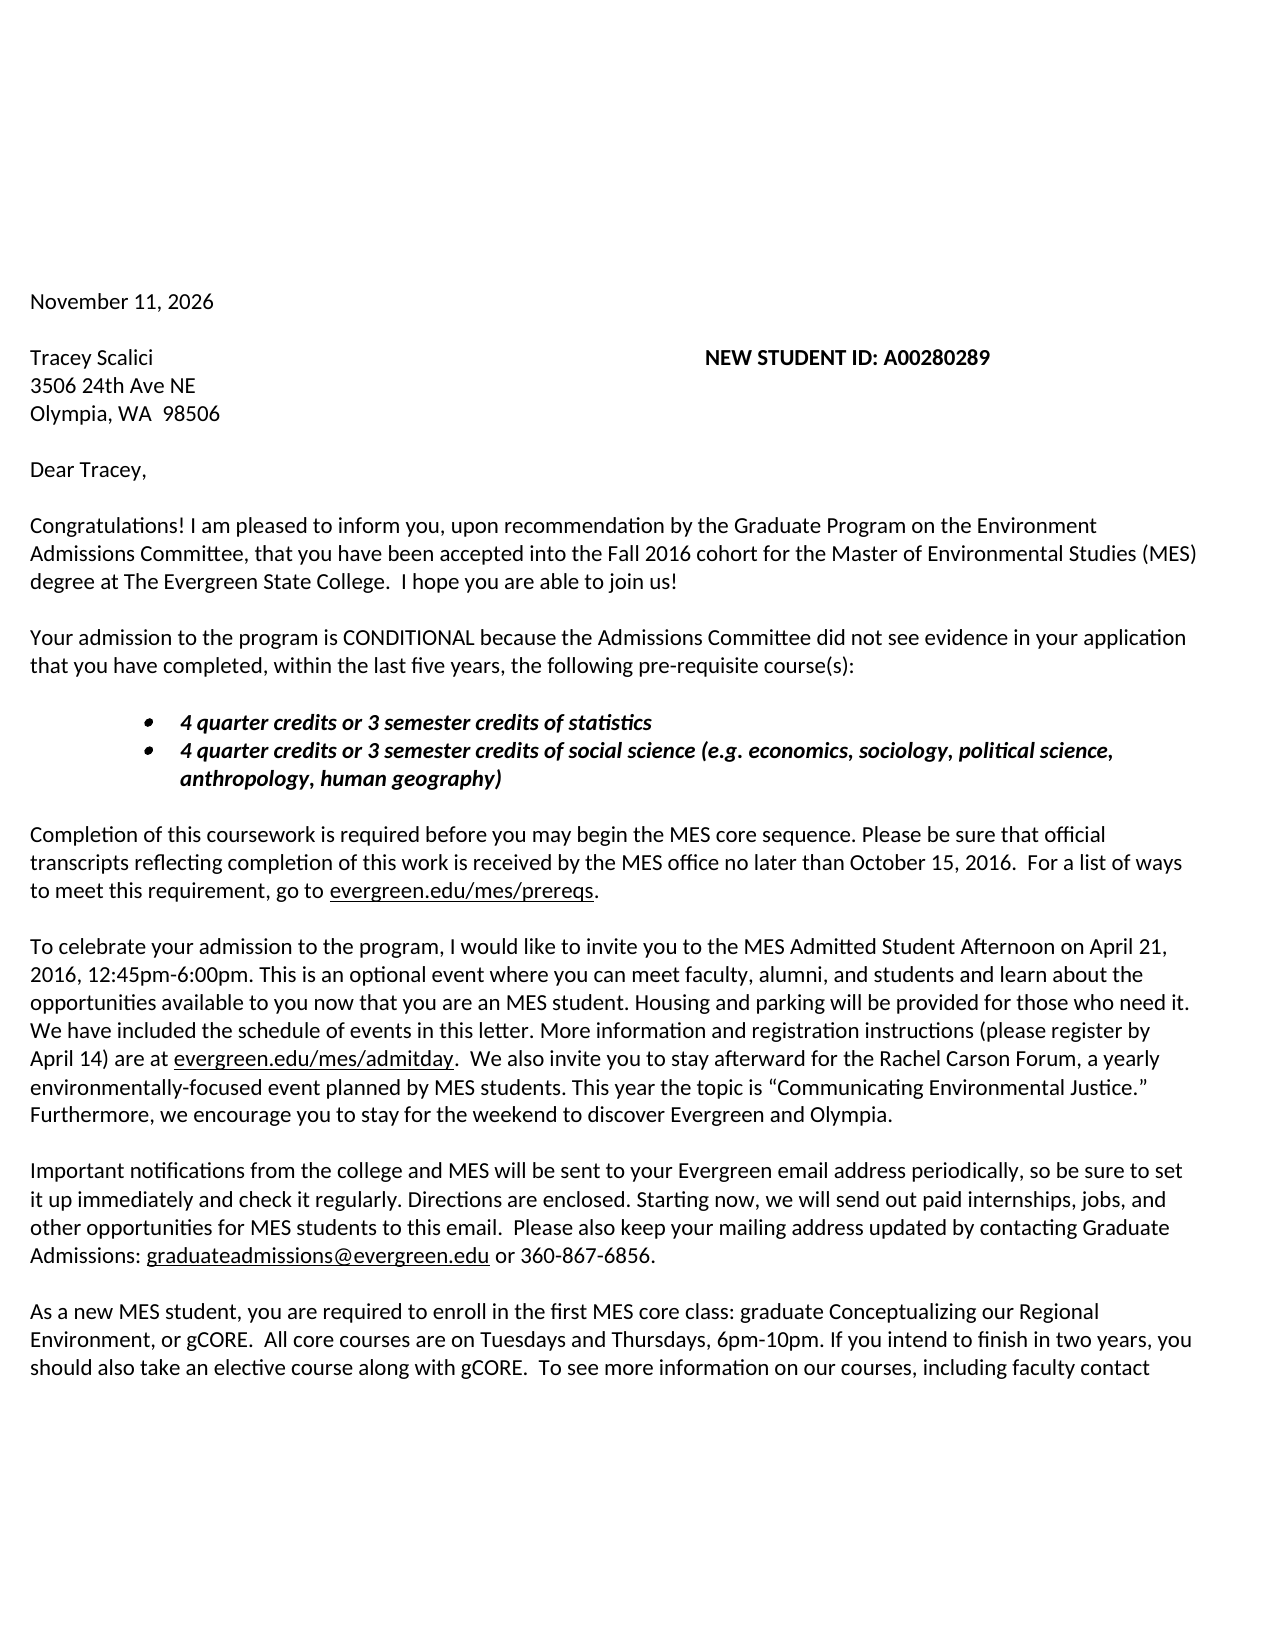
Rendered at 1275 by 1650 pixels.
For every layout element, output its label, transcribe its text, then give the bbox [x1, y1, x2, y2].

text Dear Tracey, [30, 455, 1200, 483]
list 4 quarter credits or 3 semester credits of statistics [142, 708, 1200, 736]
list 4 quarter credits or 3 semester credits of social science (e.g. economics, sociology, political science, anthropology, human geography) [142, 736, 1200, 792]
text To celebrate your admission to the program, I would like to invite you to the MES Admitted Student Afternoon on April 21, 2016, 12:45pm-6:00pm. This is an optional event where you can meet faculty, alumni, and students and learn about the opportunities available to you now that you are an MES student. Housing and parking will be provided for those who need it. We have included the schedule of events in this letter. More information and registration instructions (please register by April 14) are at evergreen.edu/mes/admitday. We also invite you to stay afterward for the Rachel Carson Forum, a yearly environmentally-focused event planned by MES students. This year the topic is “Communicating Environmental Justice.” Furthermore, we encourage you to stay for the weekend to discover Evergreen and Olympia. [30, 932, 1200, 1129]
text Tracey Scalici NEW STUDENT ID: A00280289 [30, 343, 1200, 371]
text 3506 24th Ave NE [30, 371, 1200, 399]
text Important notifications from the college and MES will be sent to your Evergreen email address periodically, so be sure to set it up immediately and check it regularly. Directions are enclosed. Starting now, we will send out paid internships, jobs, and other opportunities for MES students to this email. Please also keep your mailing address updated by contacting Graduate Admissions: graduateadmissions@evergreen.edu or 360-867-6856. [30, 1157, 1200, 1269]
text Olympia, WA 98506 [30, 399, 1200, 427]
text Completion of this coursework is required before you may begin the MES core sequence. Please be sure that official transcripts reflecting completion of this work is received by the MES office no later than October 15, 2016. For a list of ways to meet this requirement, go to evergreen.edu/mes/prereqs. [30, 820, 1200, 904]
text March 14, 2016 [30, 287, 1200, 315]
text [30, 1297, 1200, 1381]
text Congratulations! I am pleased to inform you, upon recommendation by the Graduate Program on the Environment Admissions Committee, that you have been accepted into the Fall 2016 cohort for the Master of Environmental Studies (MES) degree at The Evergreen State College. I hope you are able to join us! [30, 511, 1200, 596]
text Your admission to the program is CONDITIONAL because the Admissions Committee did not see evidence in your application that you have completed, within the last five years, the following pre-requisite course(s): [30, 623, 1200, 708]
